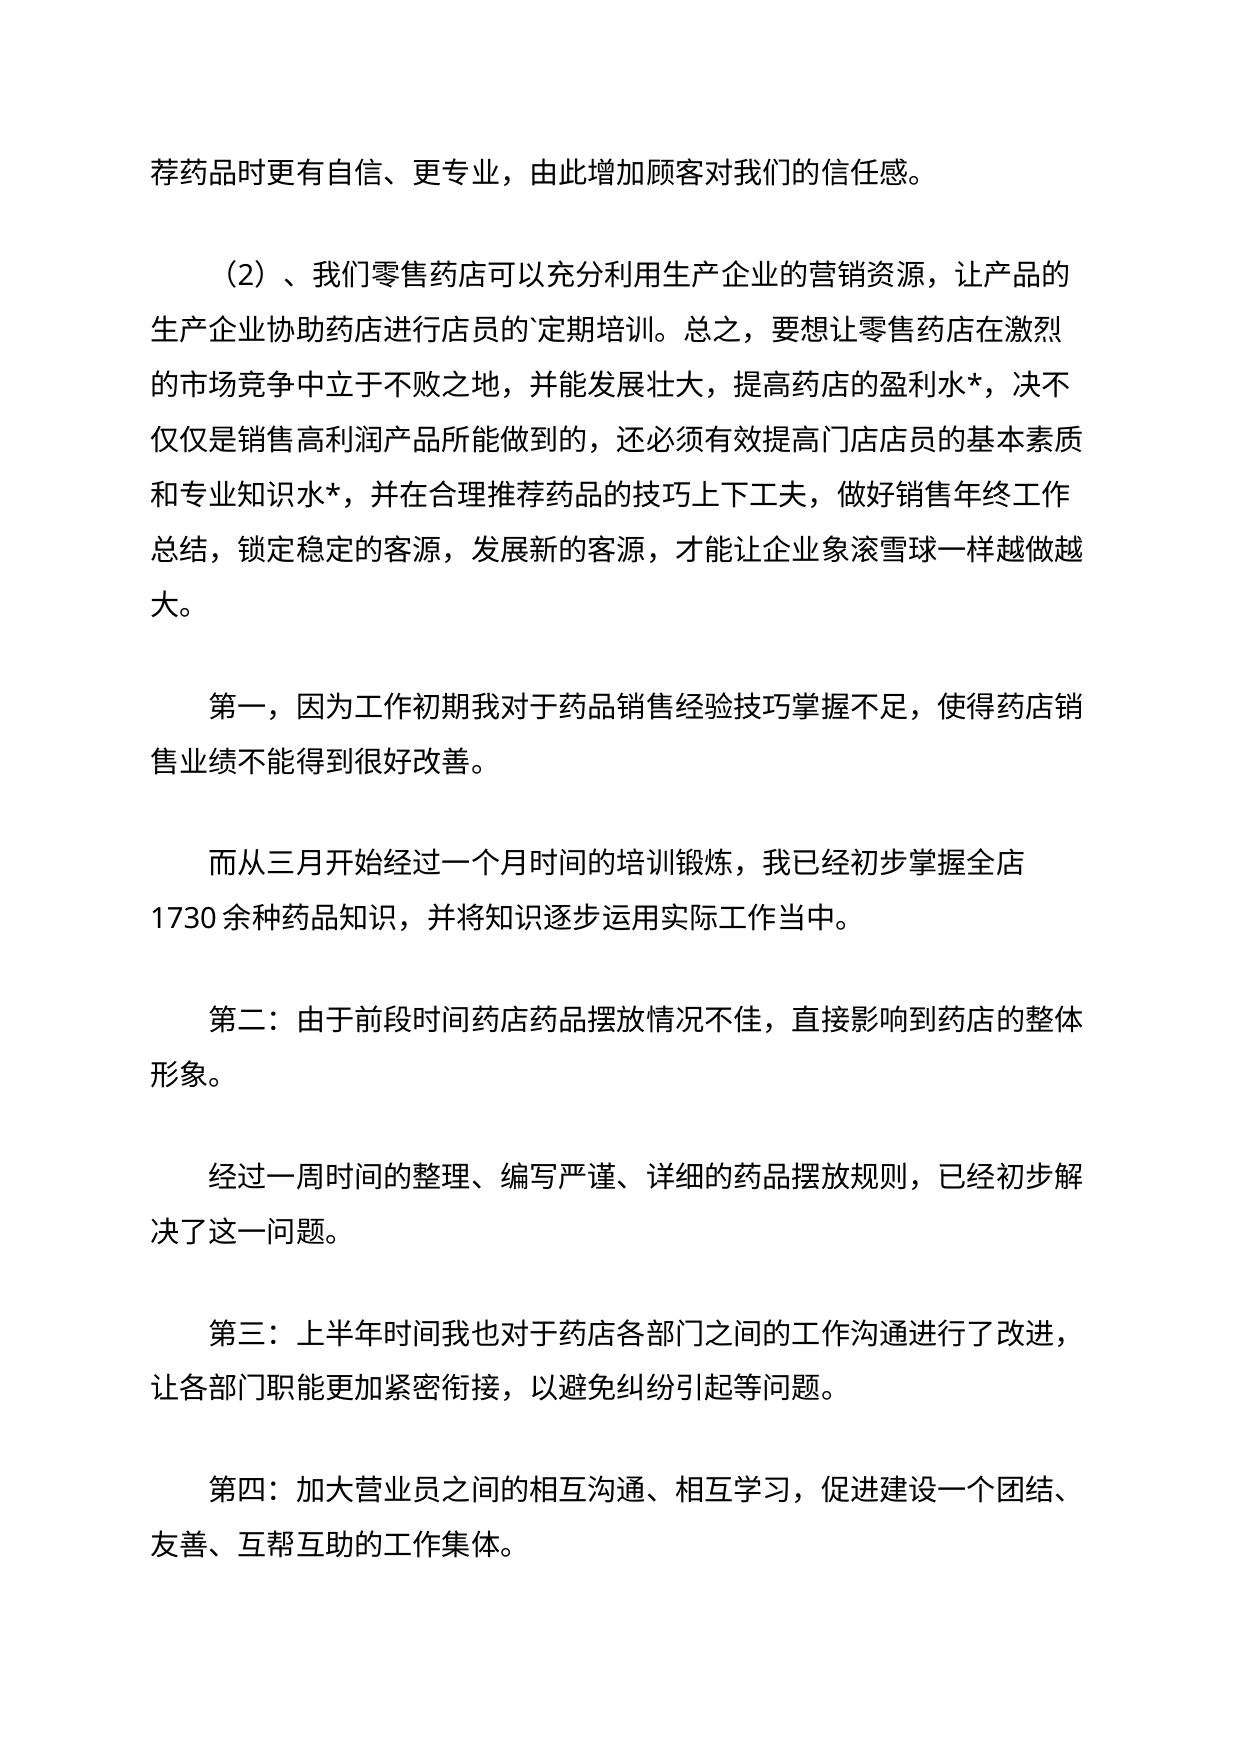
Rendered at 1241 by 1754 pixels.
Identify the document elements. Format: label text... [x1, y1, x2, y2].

text 第四：加大营业员之间的相互沟通、相互学习，促进建设一个团结、友善、互帮互助的工作集体。 [150, 1467, 1090, 1564]
text 经过一周时间的整理、编写严谨、详细的药品摆放规则，已经初步解决了这一问题。 [150, 1153, 1090, 1251]
text 第二：由于前段时间药店药品摆放情况不佳，直接影响到药店的整体形象。 [150, 997, 1090, 1094]
text 而从三月开始经过一个月时间的培训锻炼，我已经初步掌握全店1730余种药品知识，并将知识逐步运用实际工作当中。 [150, 840, 1090, 937]
text （2）、我们零售药店可以充分利用生产企业的营销资源，让产品的生产企业协助药店进行店员的`定期培训。总之，要想让零售药店在激烈的市场竞争中立于不败之地，并能发展壮大，提高药店的盈利水*，决不仅仅是销售高利润产品所能做到的，还必须有效提高门店店员的基本素质和专业知识水*，并在合理推荐药品的技巧上下工夫，做好销售年终工作总结，锁定稳定的客源，发展新的客源，才能让企业象滚雪球一样越做越大。 [150, 252, 1090, 624]
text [150, 150, 1090, 192]
text 第一，因为工作初期我对于药品销售经验技巧掌握不足，使得药店销售业绩不能得到很好改善。 [150, 683, 1090, 781]
text 第三：上半年时间我也对于药店各部门之间的工作沟通进行了改进，让各部门职能更加紧密衔接，以避免纠纷引起等问题。 [150, 1310, 1090, 1407]
